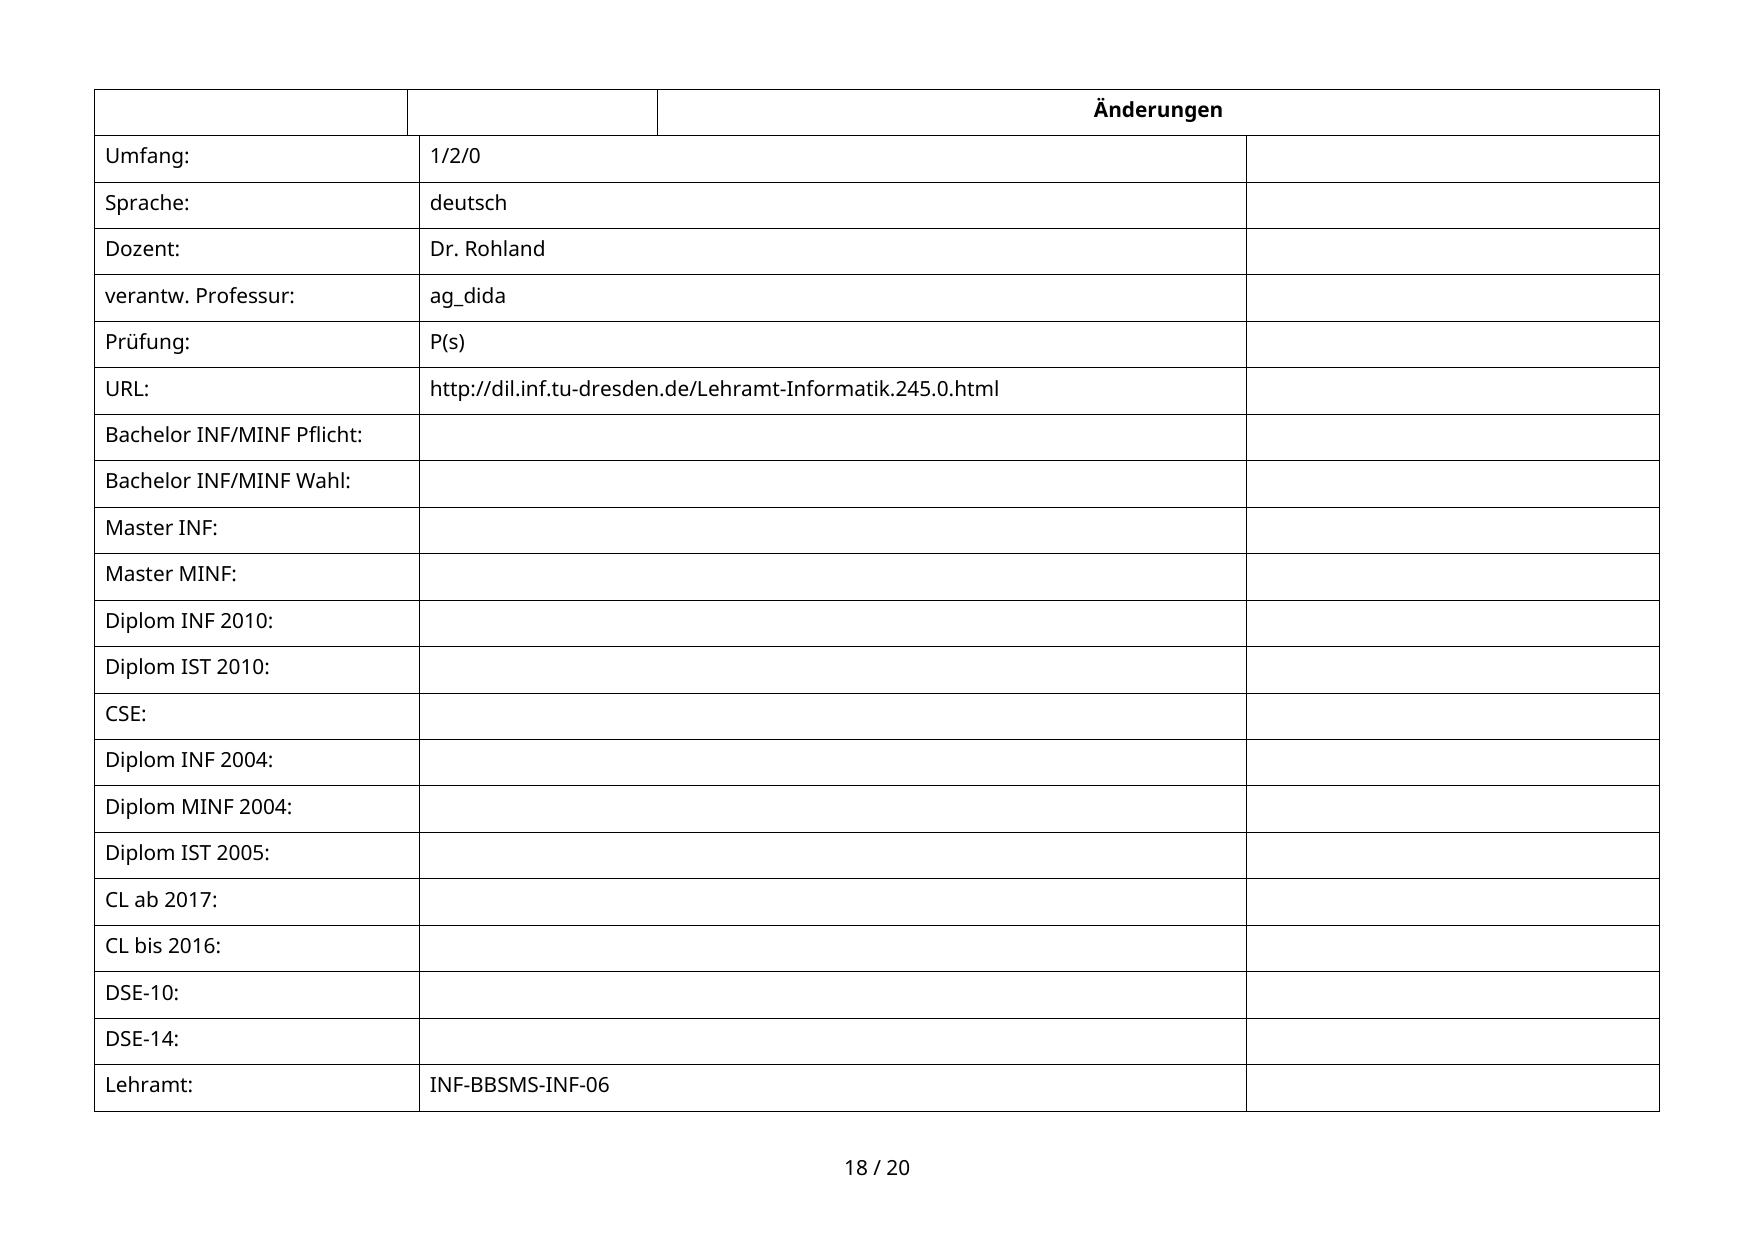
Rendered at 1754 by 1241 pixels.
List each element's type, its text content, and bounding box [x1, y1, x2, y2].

table_cell [420, 554, 1246, 599]
table_cell Bachelor INF/MINF Pflicht: [95, 415, 419, 460]
table_cell [420, 415, 1246, 460]
table_cell [1247, 601, 1659, 646]
table_cell [1247, 926, 1659, 971]
table_header [95, 90, 407, 135]
table_cell 1/2/0 [420, 136, 1246, 181]
table_cell [420, 833, 1246, 878]
table_cell [1247, 972, 1659, 1018]
table_cell http://dil.inf.tu-dresden.de/Lehramt-Informatik.245.0.html [420, 368, 1246, 414]
table_cell [1247, 275, 1659, 321]
table_cell [1247, 368, 1659, 414]
table_cell [420, 508, 1246, 553]
table_cell [1247, 229, 1659, 274]
table_cell [1247, 879, 1659, 925]
table_cell [1247, 508, 1659, 553]
table_cell [420, 926, 1246, 971]
table_cell Diplom IST 2010: [95, 647, 419, 692]
table_cell verantw. Professur: [95, 275, 419, 321]
table_cell [420, 461, 1246, 507]
table_cell DSE-14: [95, 1019, 419, 1064]
table_cell [420, 786, 1246, 832]
table_cell Prüfung: [95, 322, 419, 367]
table_cell Diplom MINF 2004: [95, 786, 419, 832]
table_cell [420, 694, 1246, 739]
table_cell [1247, 647, 1659, 692]
table_cell [1247, 1019, 1659, 1064]
table_cell deutsch [420, 183, 1246, 228]
table_cell Master MINF: [95, 554, 419, 599]
table_cell Diplom IST 2005: [95, 833, 419, 878]
table_cell INF-BBSMS-INF-06 [420, 1065, 1246, 1111]
table_cell [420, 1019, 1246, 1064]
table_cell [1247, 554, 1659, 599]
table_cell [1247, 415, 1659, 460]
table_cell Lehramt: [95, 1065, 419, 1111]
table_cell [1247, 833, 1659, 878]
table_cell Diplom INF 2010: [95, 601, 419, 646]
table_cell P(s) [420, 322, 1246, 367]
table_cell URL: [95, 368, 419, 414]
table_cell [420, 972, 1246, 1018]
table_cell [1247, 461, 1659, 507]
table_header Änderungen [658, 90, 1659, 135]
table_cell ag_dida [420, 275, 1246, 321]
table_cell CSE: [95, 694, 419, 739]
table_cell CL ab 2017: [95, 879, 419, 925]
table_cell [420, 601, 1246, 646]
table_cell [1247, 136, 1659, 181]
table_cell Master INF: [95, 508, 419, 553]
table_cell Dozent: [95, 229, 419, 274]
table_header [408, 90, 657, 135]
table_cell [1247, 183, 1659, 228]
table_cell [1247, 786, 1659, 832]
table_cell CL bis 2016: [95, 926, 419, 971]
table_cell Umfang: [95, 136, 419, 181]
table_cell Diplom INF 2004: [95, 740, 419, 785]
table_cell [420, 879, 1246, 925]
table_cell Bachelor INF/MINF Wahl: [95, 461, 419, 507]
table_cell [1247, 694, 1659, 739]
table_cell [1247, 740, 1659, 785]
table_cell Dr. Rohland [420, 229, 1246, 274]
table_cell [420, 647, 1246, 692]
table_cell [420, 740, 1246, 785]
table_cell Sprache: [95, 183, 419, 228]
table_cell [1247, 1065, 1659, 1111]
table_cell DSE-10: [95, 972, 419, 1018]
table_cell [1247, 322, 1659, 367]
